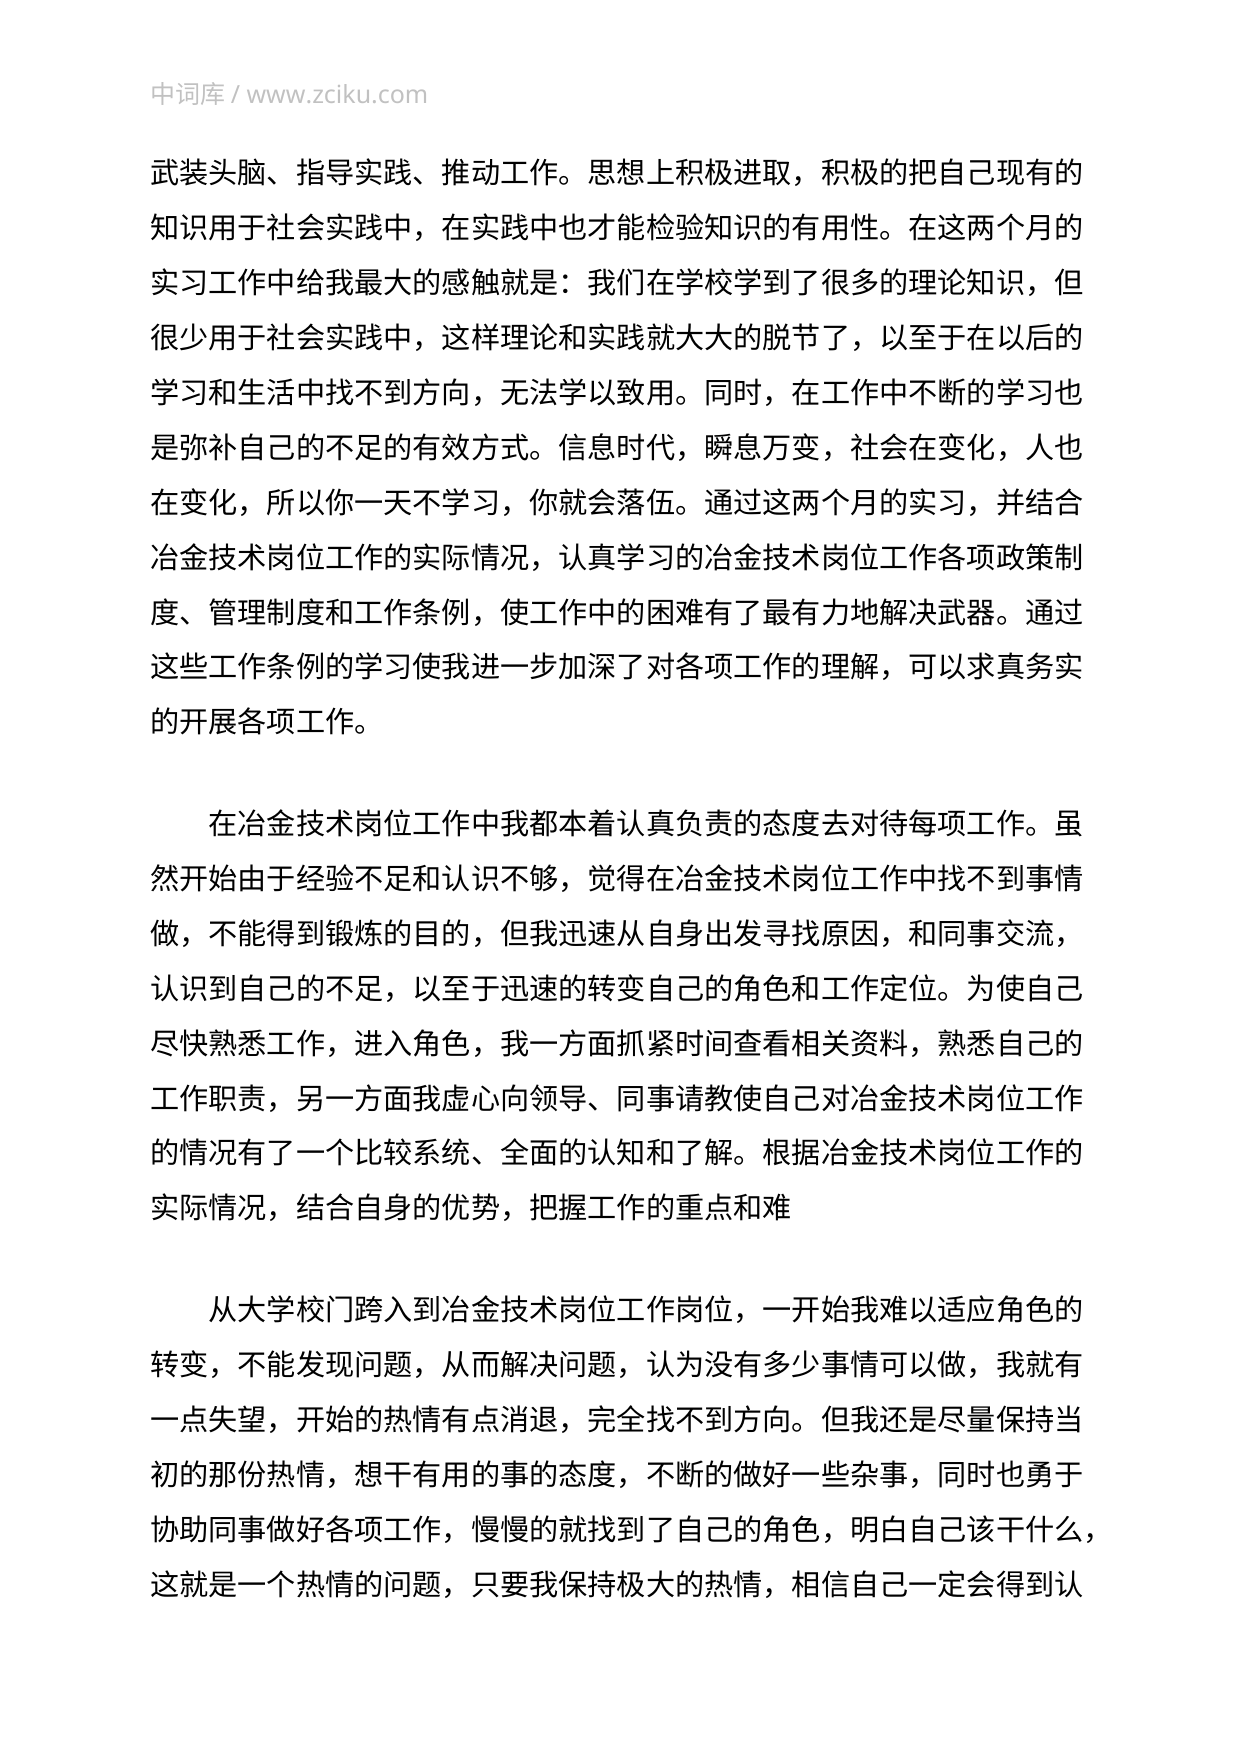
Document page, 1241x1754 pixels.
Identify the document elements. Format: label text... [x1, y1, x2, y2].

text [150, 1287, 1090, 1603]
text 在冶金技术岗位工作中我都本着认真负责的态度去对待每项工作。虽然开始由于经验不足和认识不够，觉得在冶金技术岗位工作中找不到事情做，不能得到锻炼的目的，但我迅速从自身出发寻找原因，和同事交流，认识到自己的不足，以至于迅速的转变自己的角色和工作定位。为使自己尽快熟悉工作，进入角色，我一方面抓紧时间查看相关资料，熟悉自己的工作职责，另一方面我虚心向领导、同事请教使自己对冶金技术岗位工作的情况有了一个比较系统、全面的认知和了解。根据冶金技术岗位工作的实际情况，结合自身的优势，把握工作的重点和难 [150, 801, 1090, 1227]
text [150, 150, 1090, 741]
